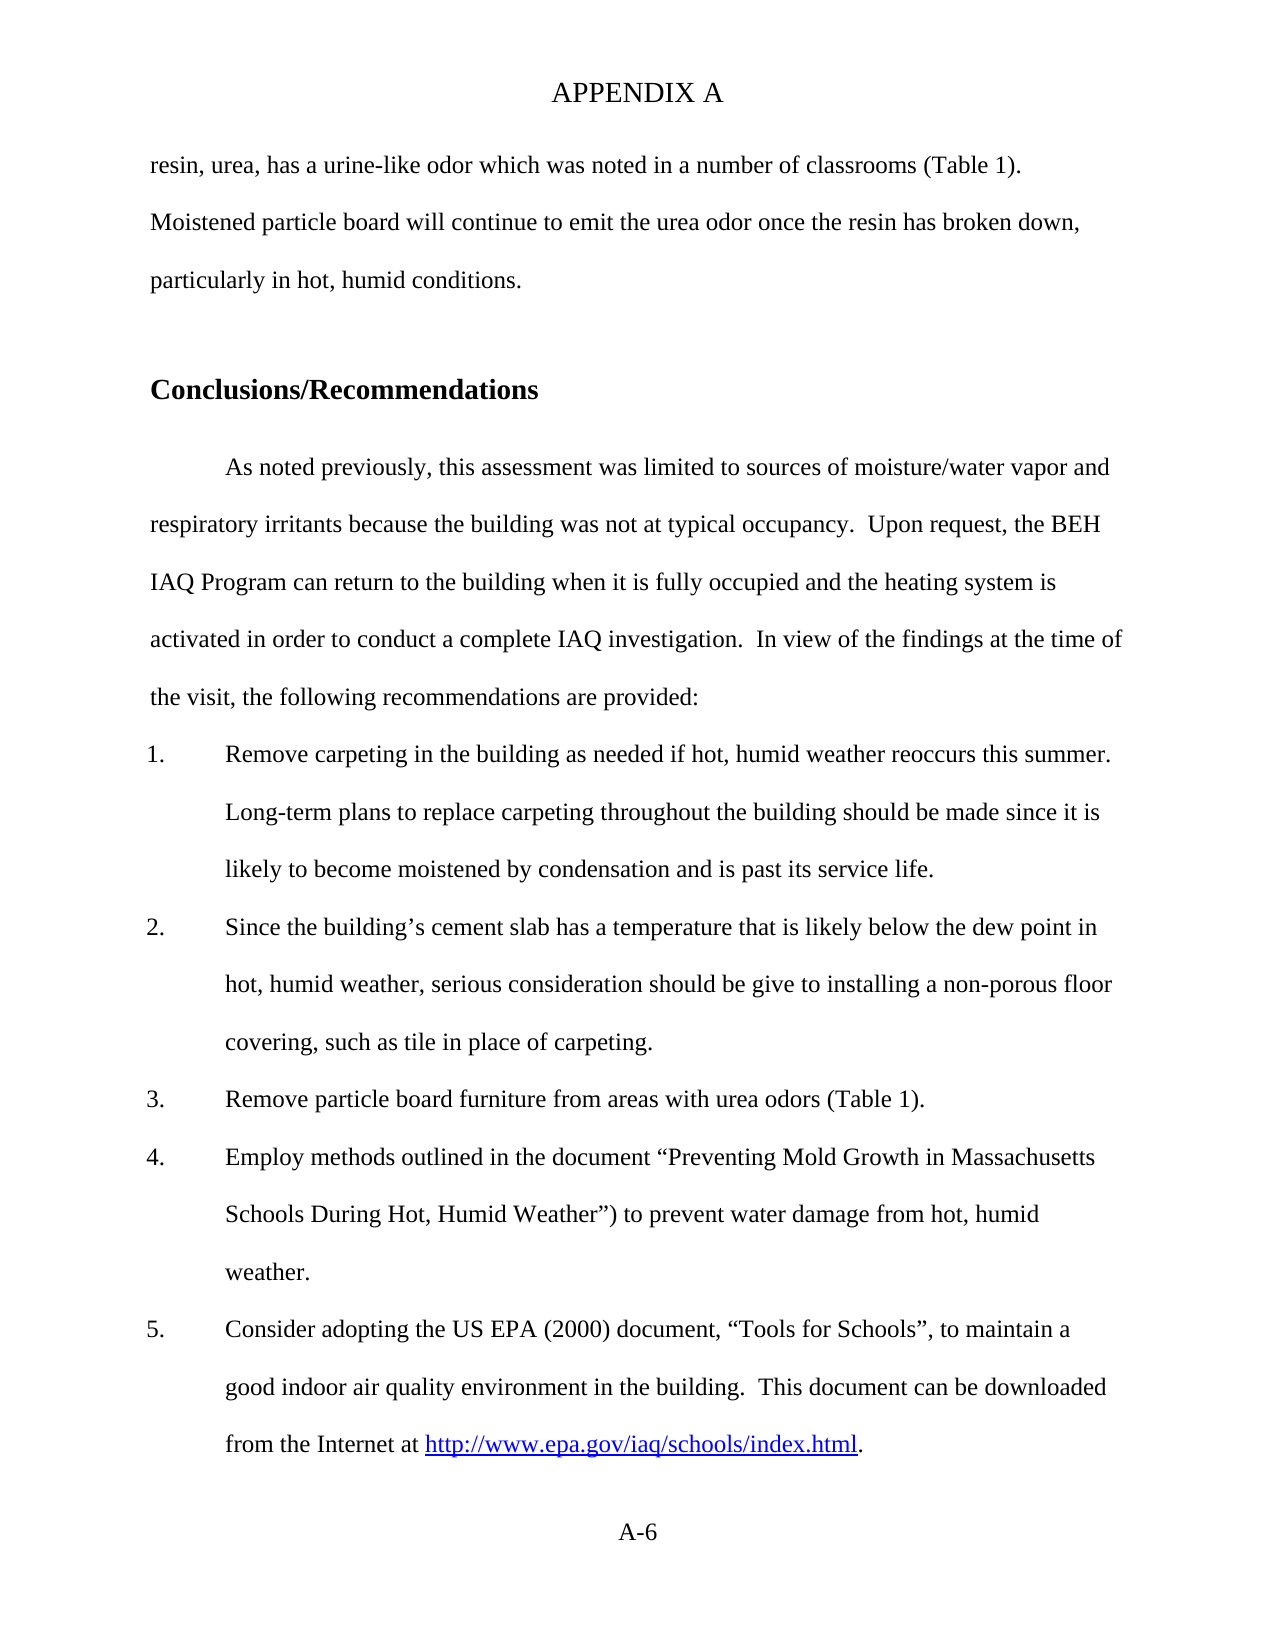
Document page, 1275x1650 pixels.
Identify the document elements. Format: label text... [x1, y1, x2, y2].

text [150, 150, 1125, 294]
text Conclusions/Recommendations [150, 372, 1125, 406]
list Remove carpeting in the building as needed if hot, humid weather reoccurs this summer. Long-term plans to replace carpeting throughout the building should be made since it is likely to become moistened by condensation and is past its service life. [165, 739, 1125, 883]
list Consider adopting the US EPA (2000) document, “Tools for Schools”, to maintain a good indoor air quality environment in the building. This document can be downloaded from the Internet at http://www.epa.gov/iaq/schools/index.html. [165, 1314, 1125, 1458]
list Remove particle board furniture from areas with urea odors (Table 1). [165, 1084, 1125, 1113]
list Employ methods outlined in the document “Preventing Mold Growth in Massachusetts Schools During Hot, Humid Weather”) to prevent water damage from hot, humid weather. [165, 1142, 1125, 1286]
list Since the building’s cement slab has a temperature that is likely below the dew point in hot, humid weather, serious consideration should be give to installing a non-porous floor covering, such as tile in place of carpeting. [165, 912, 1125, 1056]
text As noted previously, this assessment was limited to sources of moisture/water vapor and respiratory irritants because the building was not at typical occupancy. Upon request, the BEH IAQ Program can return to the building when it is fully occupied and the heating system is activated in order to conduct a complete IAQ investigation. In view of the findings at the time of the visit, the following recommendations are provided: [150, 452, 1125, 711]
